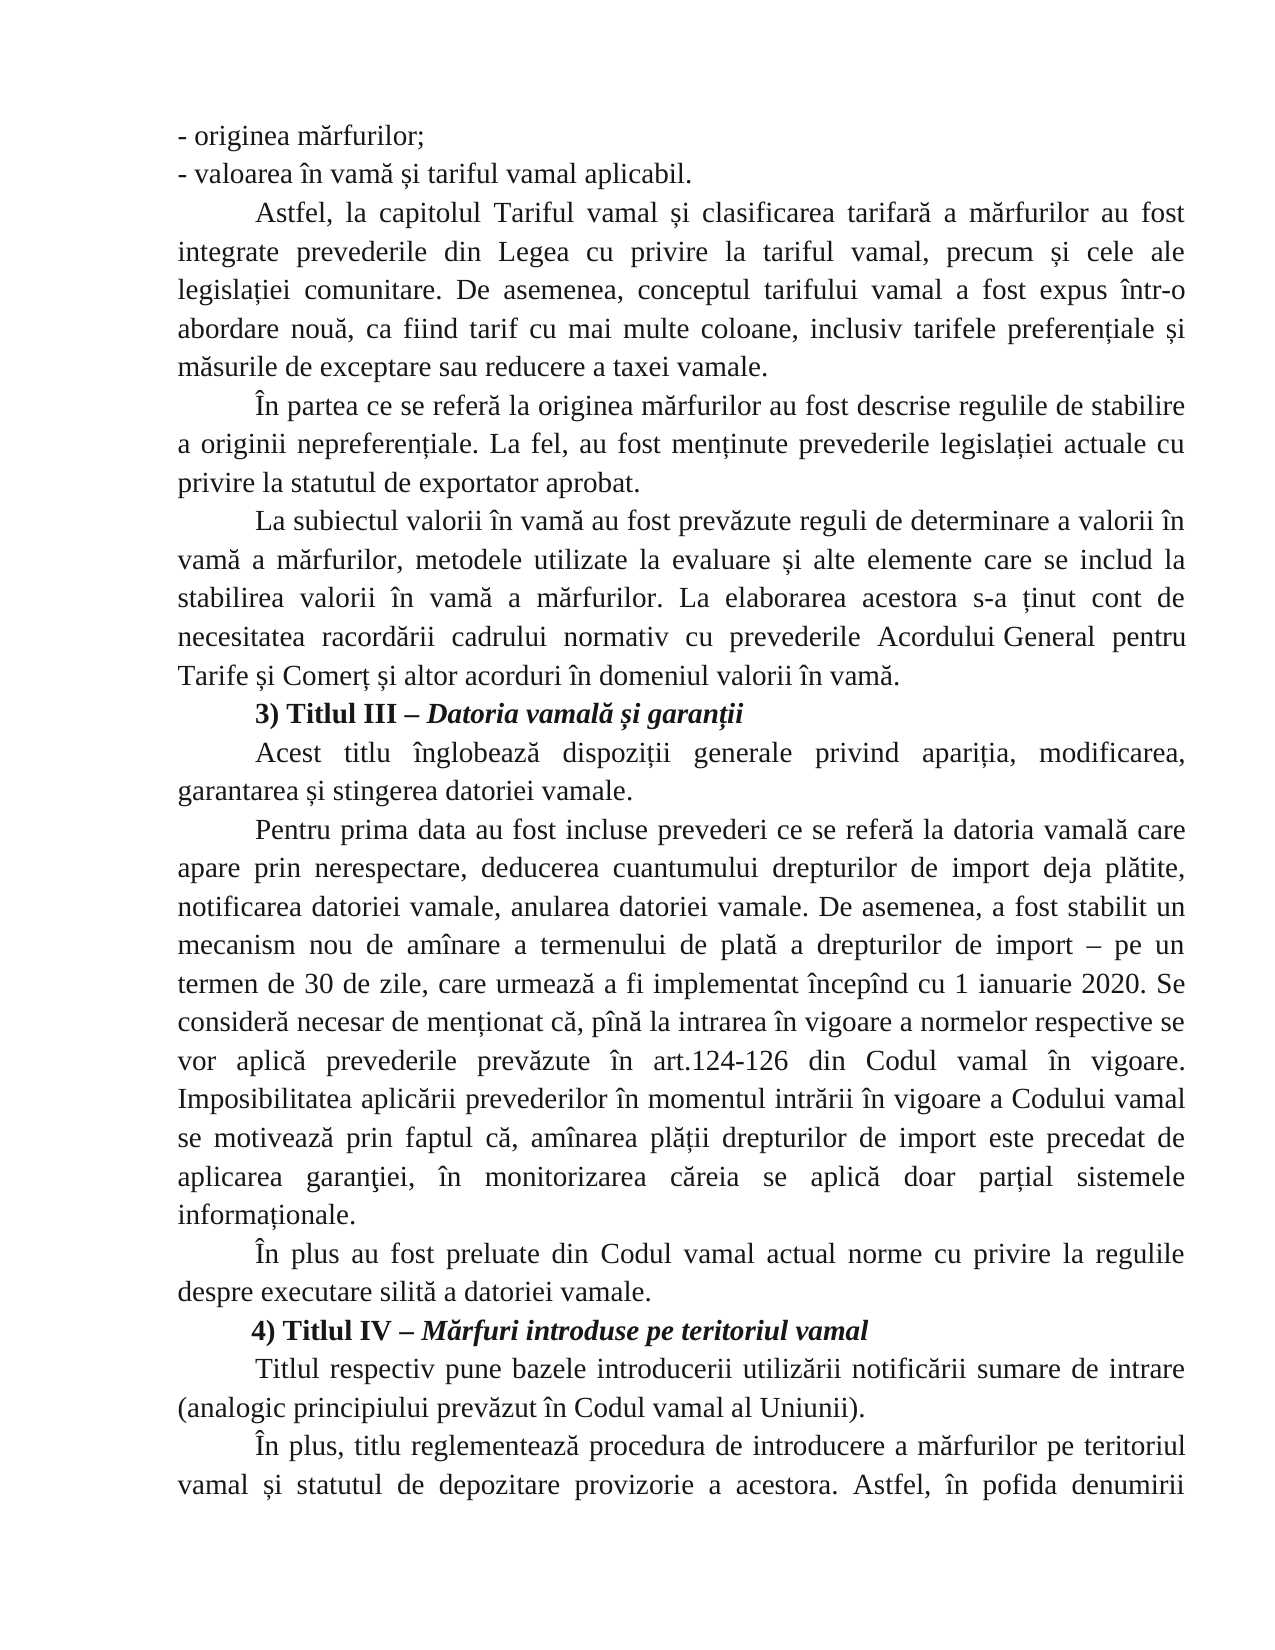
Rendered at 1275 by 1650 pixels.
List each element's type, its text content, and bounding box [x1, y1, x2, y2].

text În partea ce se referă la originea mărfurilor au fost descrise regulile de stabilire a originii nepreferențiale. La fel, au fost menținute prevederile legislației actuale cu privire la statutul de exportator aprobat. [177, 388, 1186, 498]
text Astfel, la capitolul Tariful vamal și clasificarea tarifară a mărfurilor au fost integrate prevederile din Legea cu privire la tariful vamal, precum și cele ale legislației comunitare. De asemenea, conceptul tarifului vamal a fost expus într-o abordare nouă, ca fiind tarif cu mai multe coloane, inclusiv tarifele preferențiale și măsurile de exceptare sau reducere a taxei vamale. [177, 195, 1186, 383]
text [177, 1428, 1186, 1501]
text 4) Titlul IV – Mărfuri introduse pe teritoriul vamal [222, 1313, 1186, 1346]
text La subiectul valorii în vamă au fost prevăzute reguli de determinare a valorii în vamă a mărfurilor, metodele utilizate la evaluare și alte elemente care se includ la stabilirea valorii în vamă a mărfurilor. La elaborarea acestora s-a ținut cont de necesitatea racordării cadrului normativ cu prevederile Acordului General pentru Tarife și Comerț și altor acorduri în domeniul valorii în vamă. [177, 503, 1186, 691]
text - valoarea în vamă și tariful vamal aplicabil. [177, 157, 1186, 190]
text Pentru prima data au fost incluse prevederi ce se referă la datoria vamală care apare prin nerespectare, deducerea cuantumului drepturilor de import deja plătite, notificarea datoriei vamale, anularea datoriei vamale. De asemenea, a fost stabilit un mecanism nou de amînare a termenului de plată a drepturilor de import – pe un termen de 30 de zile, care urmează a fi implementat începînd cu 1 ianuarie 2020. Se consideră necesar de menționat că, pînă la intrarea în vigoare a normelor respective se vor aplică prevederile prevăzute în art.124-126 din Codul vamal în vigoare. Imposibilitatea aplicării prevederilor în momentul intrării în vigoare a Codului vamal se motivează prin faptul că, amînarea plății drepturilor de import este precedat de aplicarea garanţiei, în monitorizarea căreia se aplică doar parțial sistemele informaționale. [177, 812, 1186, 1231]
text 3) Titlul III – Datoria vamală și garanții [177, 696, 1186, 730]
text - originea mărfurilor; [177, 118, 1186, 152]
text În plus au fost preluate din Codul vamal actual norme cu privire la regulile despre executare silită a datoriei vamale. [177, 1236, 1186, 1308]
text Titlul respectiv pune bazele introducerii utilizării notificării sumare de intrare (analogic principiului prevăzut în Codul vamal al Uniunii). [177, 1351, 1186, 1423]
text Acest titlu înglobează dispoziții generale privind apariția, modificarea, garantarea și stingerea datoriei vamale. [177, 735, 1186, 807]
